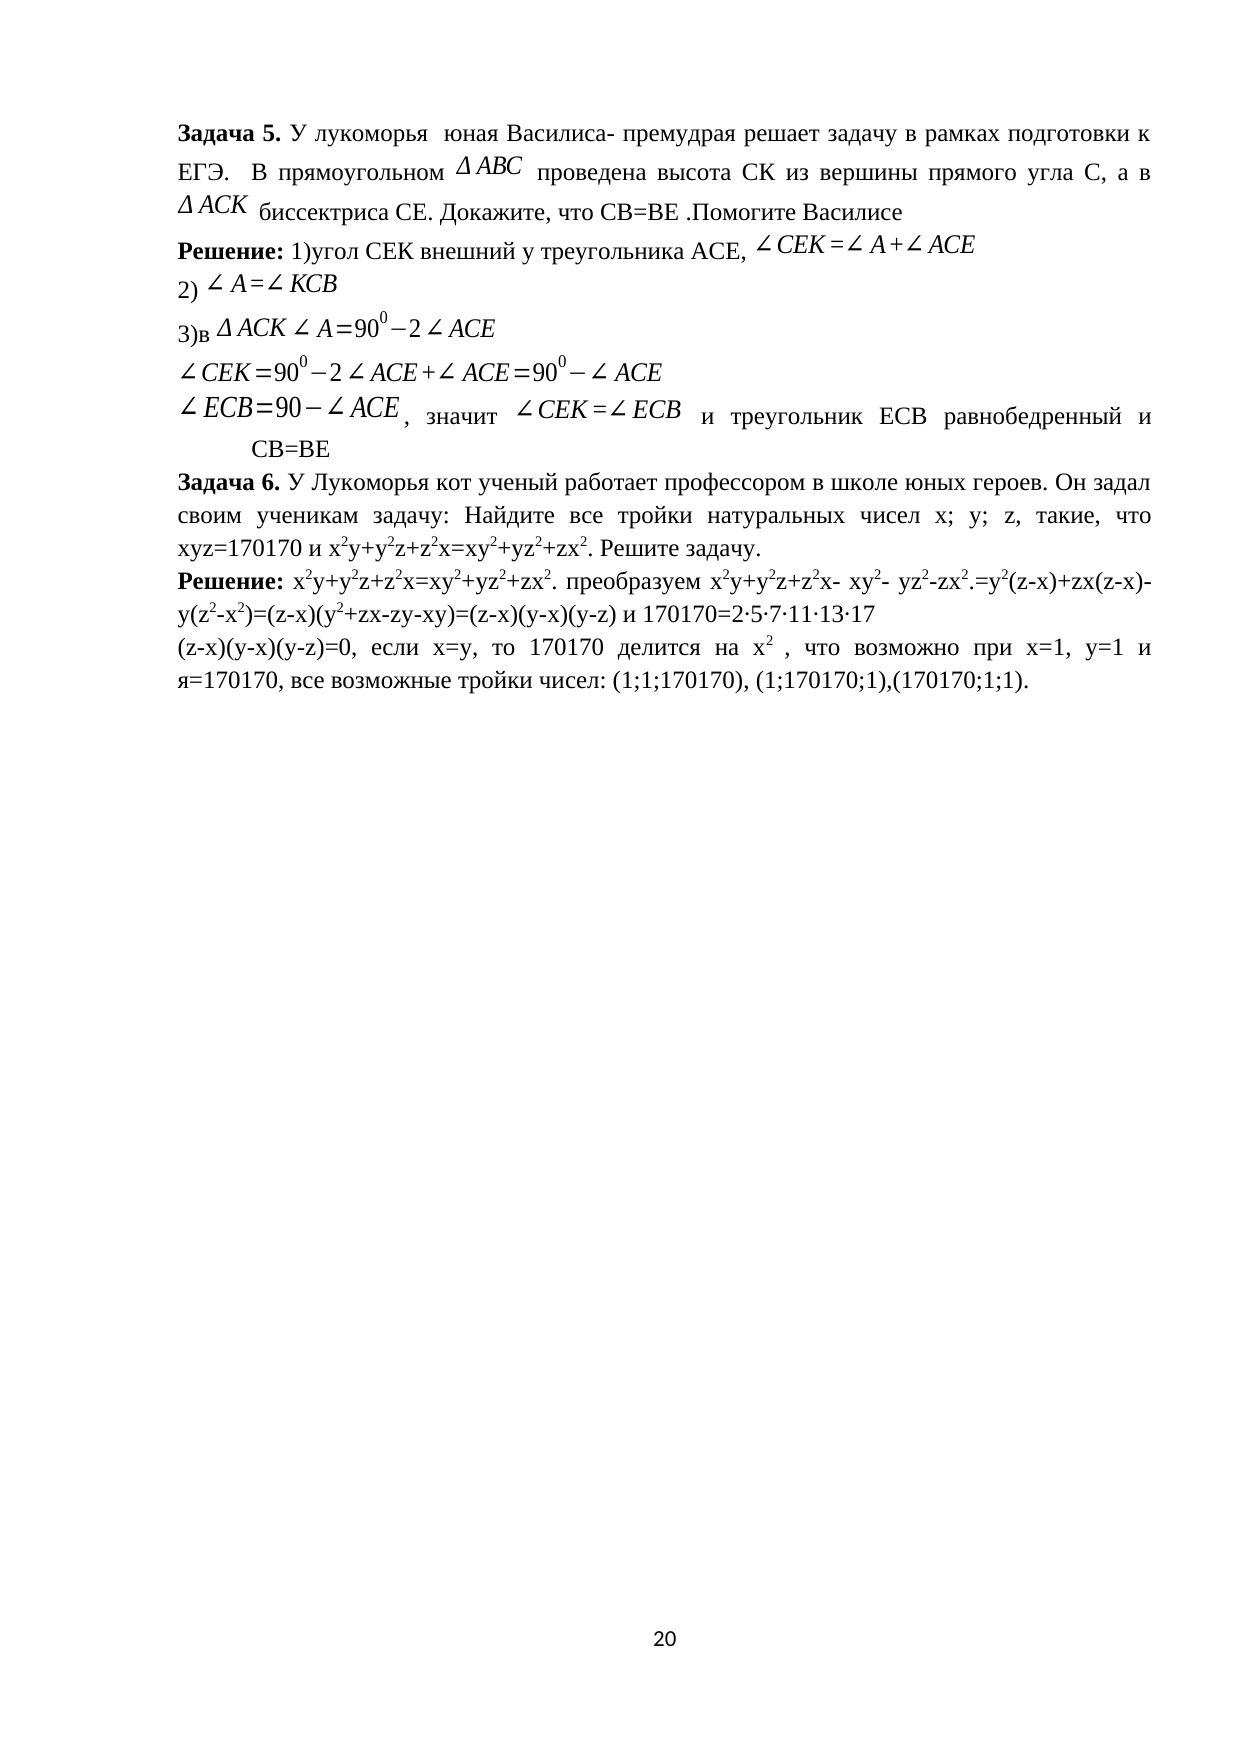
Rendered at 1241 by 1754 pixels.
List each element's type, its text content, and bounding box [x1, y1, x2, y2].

text , значит и треугольник ЕСВ равнобедренный и СВ=ВЕ [177, 390, 1152, 463]
text 2) равнения по условию: х+у=а+14, х+у=2а-10. [177, 269, 1152, 304]
text (z-x)(y-x)(y-z)=0, если х=у, то 170170 делится на х2 , что возможно при х=1, у=1 и я=170170, все возможные тройки чисел: (1;1;170170), (1;170170;1),(170170;1;1). [177, 632, 1152, 694]
text Решение: x2y+y2z+z2x=xy2+yz2+zx2. преобразуем x2y+y2z+z2x- xy2- yz2-zx2.=у2(z-x)+zx(z-x)-y(z2-x2)=(z-x)(y2+zx-zy-xy)=(z-x)(y-x)(y-z) и 170170=2∙5∙7∙11∙13∙17 [177, 566, 1152, 628]
text Задача 6. У Лукоморья кот ученый работает профессором в школе юных героев. Он задал своим ученикам задачу: Найдите все тройки натуральных чисел х; у; z, такие, что xyz=170170 и x2y+y2z+z2x=xy2+yz2+zx2. Решите задачу. [177, 467, 1152, 562]
text Решение: 1)угол СЕК внешний у треугольника АСЕ, [177, 230, 1152, 265]
text 3)в [177, 308, 1152, 348]
text Задача 5. У лукоморья юная Василиса- премудрая решает задачу в рамках подготовки к ЕГЭ. В прямоугольном проведена высота СК из вершины прямого угла С, а в биссектриса СЕ. Докажите, что СВ=ВЕ .Помогите Василисе [177, 118, 1152, 226]
